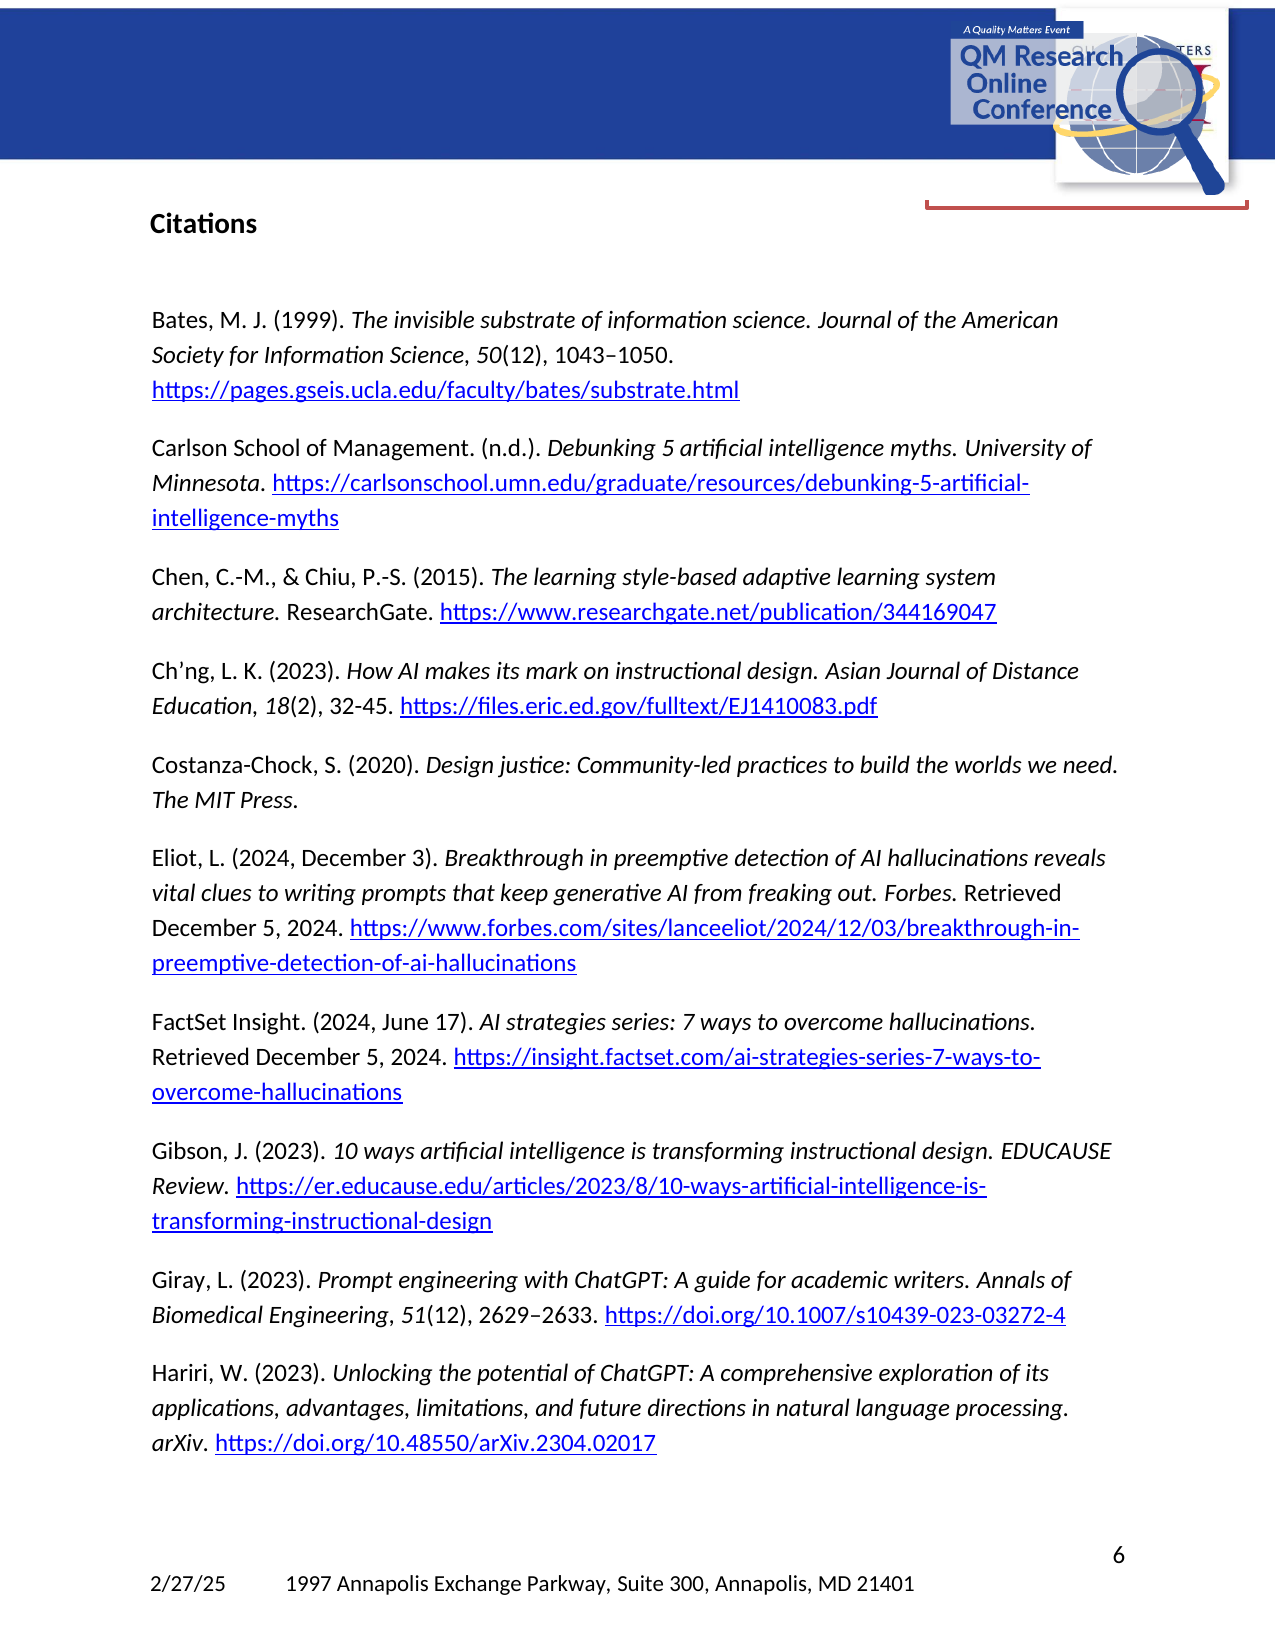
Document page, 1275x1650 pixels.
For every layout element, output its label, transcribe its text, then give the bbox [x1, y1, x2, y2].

table_cell Carlson School of Management. (n.d.). Debunking 5 artificial intelligence myths. University of Minnesota. https://carlsonschool.umn.edu/graduate/resources/debunking-5-artificial-intelligence-myths [150, 431, 1125, 560]
table_cell Giray, L. (2023). Prompt engineering with ChatGPT: A guide for academic writers. Annals of Biomedical Engineering, 51(12), 2629–2633. https://doi.org/10.1007/s10439-023-03272-4 [150, 1262, 1125, 1356]
text Citations [150, 206, 1125, 241]
table_cell FactSet Insight. (2024, June 17). AI strategies series: 7 ways to overcome hallucinations. Retrieved December 5, 2024. https://insight.factset.com/ai-strategies-series-7-ways-to-overcome-hallucinations [150, 1005, 1125, 1133]
table_cell Costanza-Chock, S. (2020). Design justice: Community-led practices to build the worlds we need. The MIT Press. [150, 747, 1125, 841]
table_cell Hariri, W. (2023). Unlocking the potential of ChatGPT: A comprehensive exploration of its applications, advantages, limitations, and future directions in natural language processing. arXiv. https://doi.org/10.48550/arXiv.2304.02017 [150, 1356, 1125, 1485]
table_cell Gibson, J. (2023). 10 ways artificial intelligence is transforming instructional design. EDUCAUSE Review. https://er.educause.edu/articles/2023/8/10-ways-artificial-intelligence-is-transforming-instructional-design [150, 1134, 1125, 1262]
table_header Bates, M. J. (1999). The invisible substrate of information science. Journal of the American Society for Information Science, 50(12), 1043–1050. https://pages.gseis.ucla.edu/faculty/bates/substrate.html [150, 267, 1125, 431]
picture [0, 0, 1275, 200]
table_cell Ch’ng, L. K. (2023). How AI makes its mark on instructional design. Asian Journal of Distance Education, 18(2), 32-45. https://files.eric.ed.gov/fulltext/EJ1410083.pdf [150, 654, 1125, 747]
table_cell Eliot, L. (2024, December 3). Breakthrough in preemptive detection of AI hallucinations reveals vital clues to writing prompts that keep generative AI from freaking out. Forbes. Retrieved December 5, 2024. https://www.forbes.com/sites/lanceeliot/2024/12/03/breakthrough-in-preemptive-detection-of-ai-hallucinations [150, 841, 1125, 1005]
table_cell Chen, C.-M., & Chiu, P.-S. (2015). The learning style-based adaptive learning system architecture. ResearchGate. https://www.researchgate.net/publication/344169047 [150, 560, 1125, 653]
